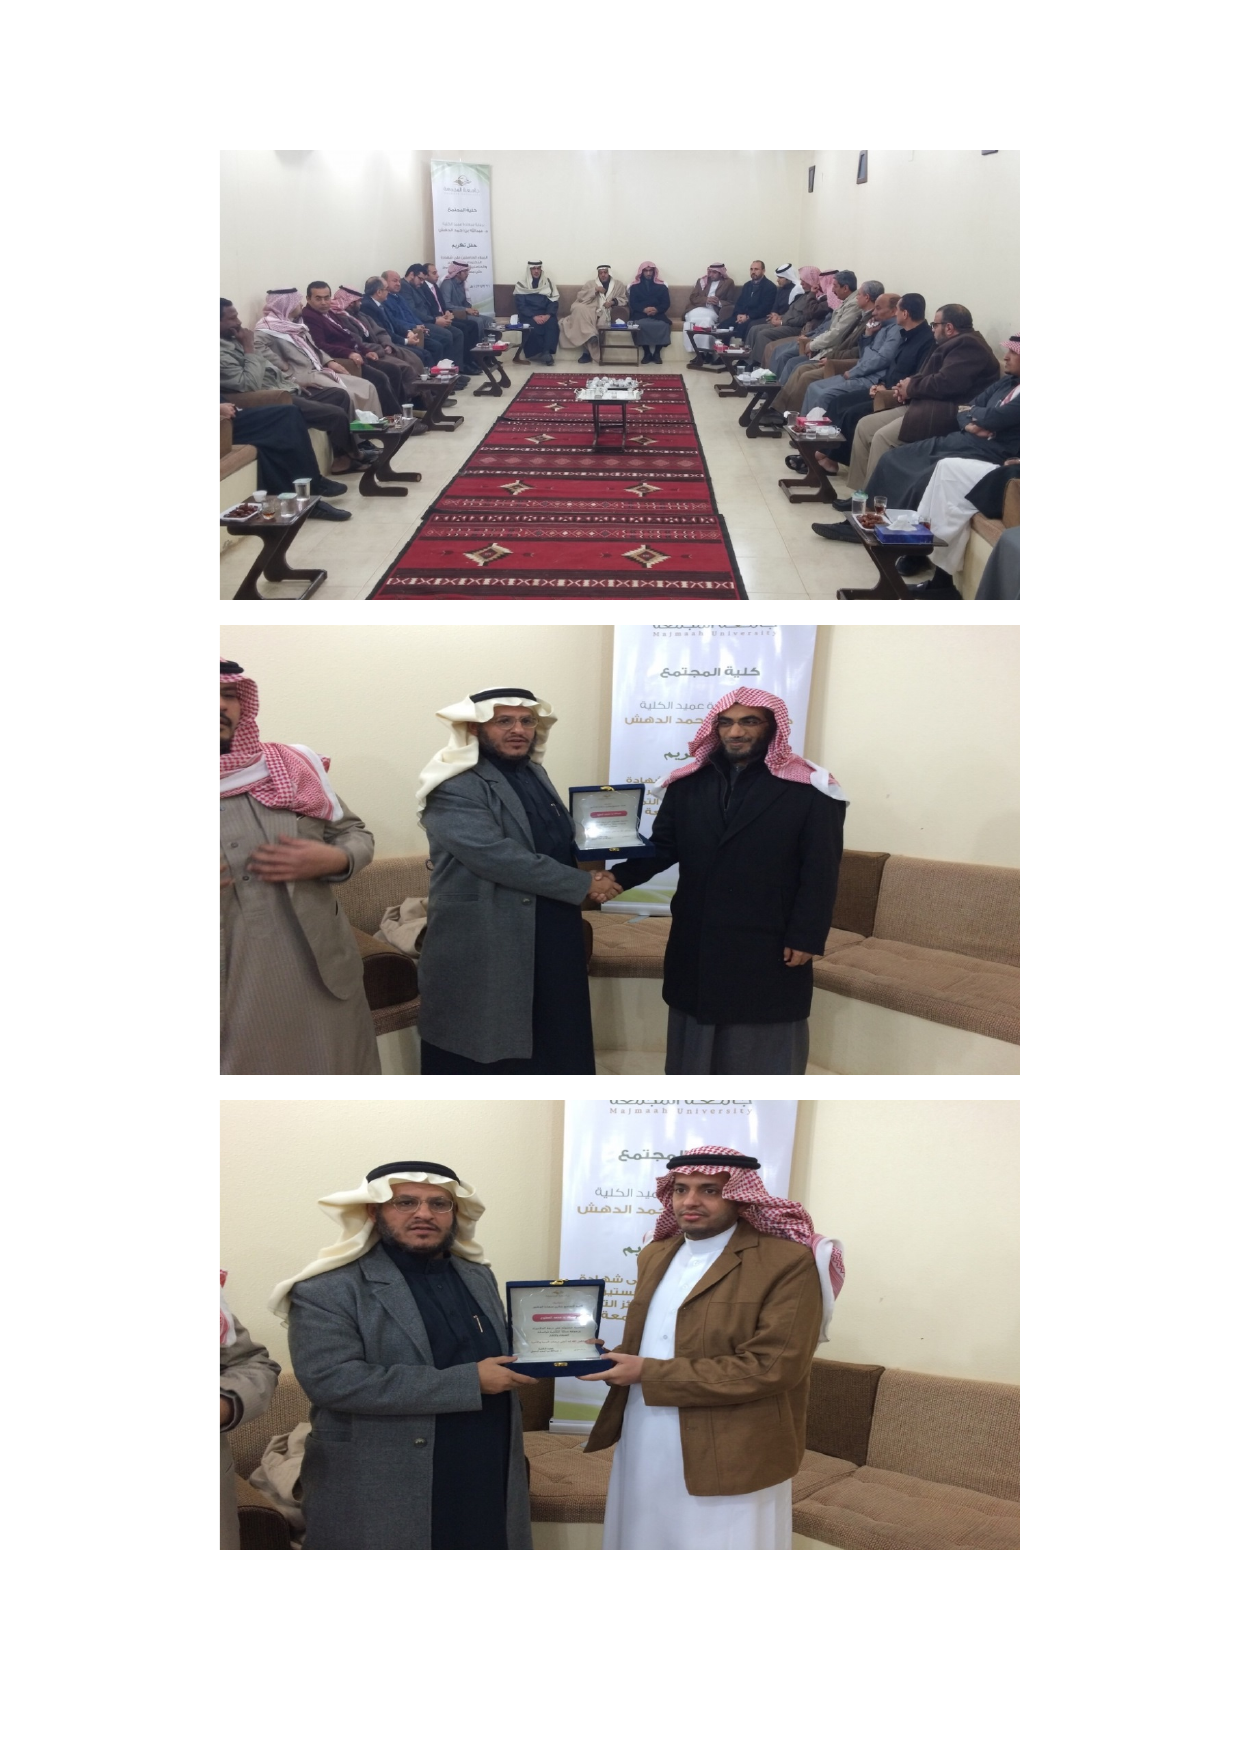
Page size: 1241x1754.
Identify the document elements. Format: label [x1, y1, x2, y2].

picture [219, 1100, 1020, 1550]
picture [219, 625, 1020, 1075]
picture [219, 150, 1020, 600]
